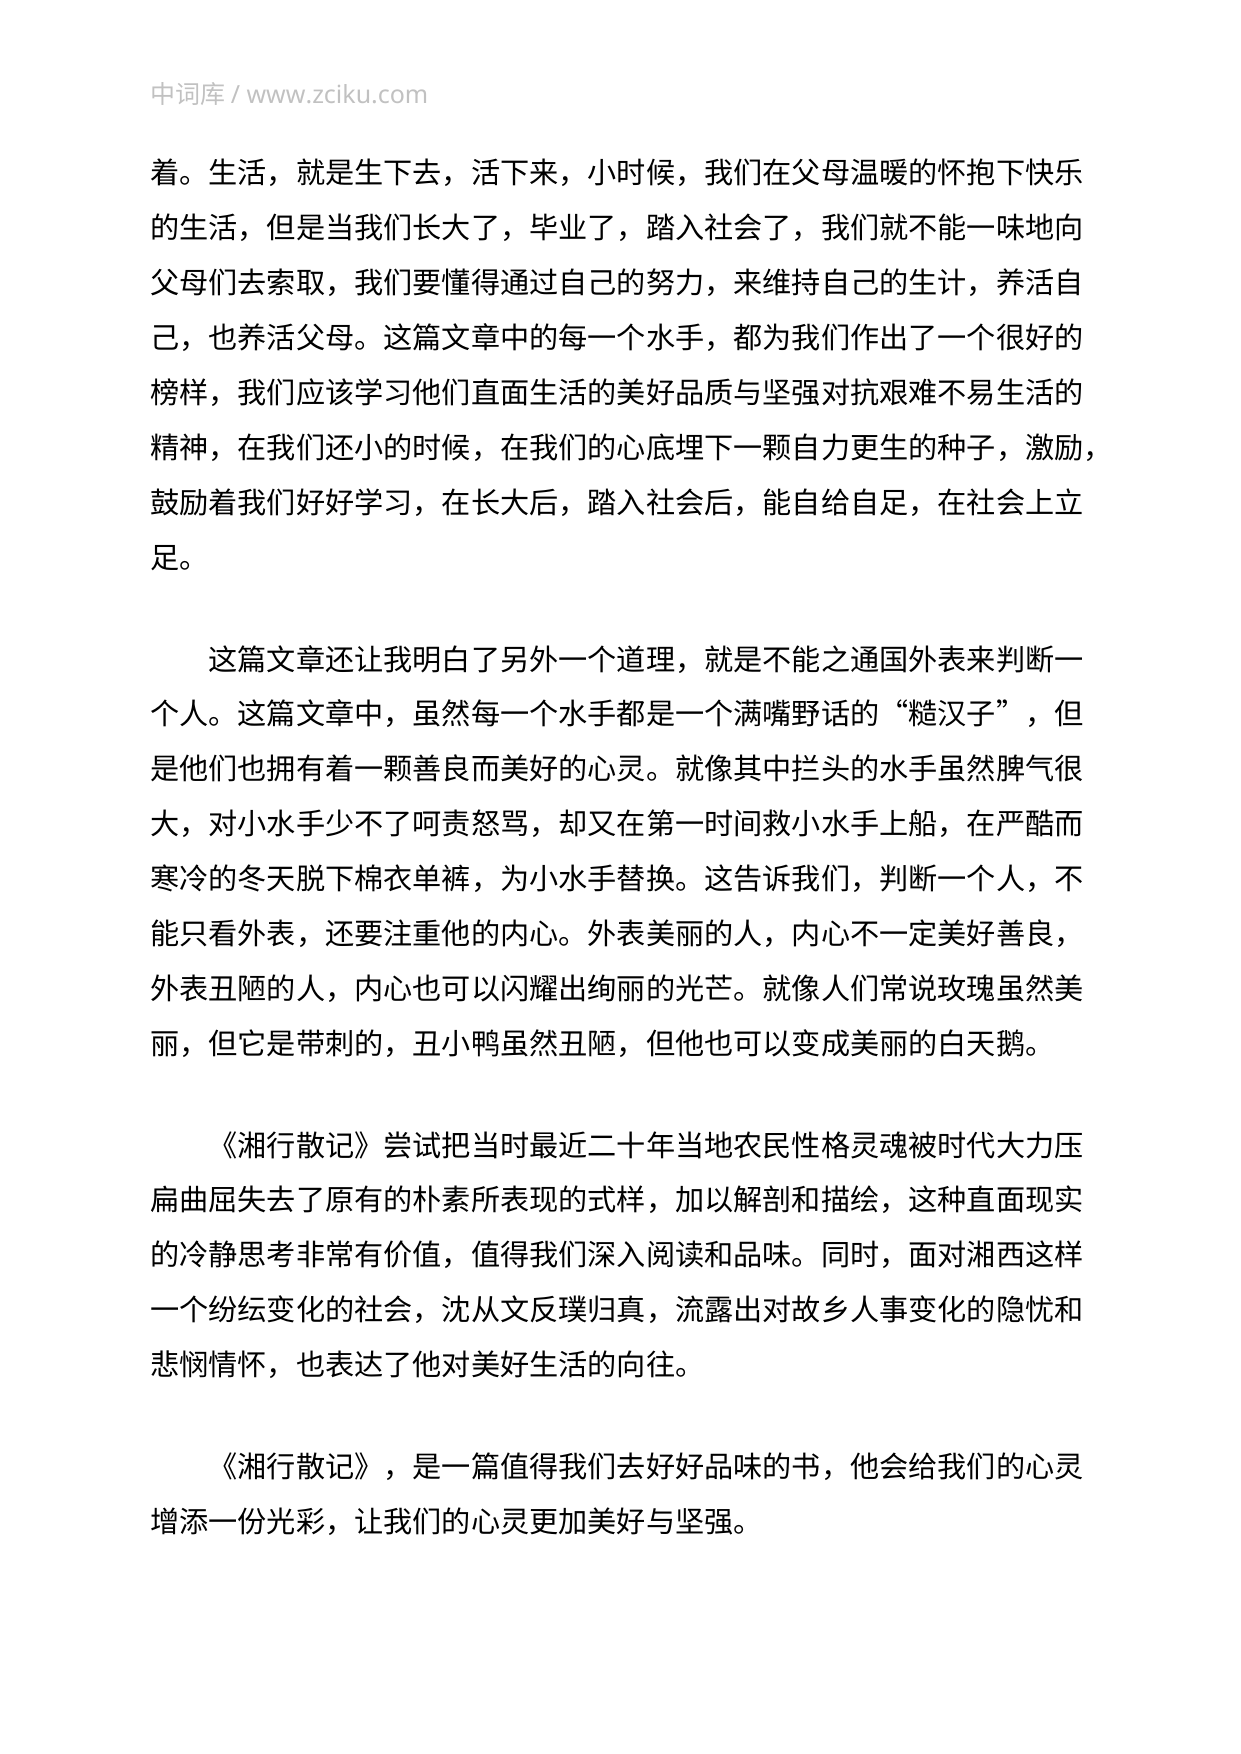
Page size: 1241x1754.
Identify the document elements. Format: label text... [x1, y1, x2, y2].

text 这篇文章还让我明白了另外一个道理，就是不能之通国外表来判断一个人。这篇文章中，虽然每一个水手都是一个满嘴野话的“糙汉子”，但是他们也拥有着一颗善良而美好的心灵。就像其中拦头的水手虽然脾气很大，对小水手少不了呵责怒骂，却又在第一时间救小水手上船，在严酷而寒冷的冬天脱下棉衣单裤，为小水手替换。这告诉我们，判断一个人，不能只看外表，还要注重他的内心。外表美丽的人，内心不一定美好善良，外表丑陋的人，内心也可以闪耀出绚丽的光芒。就像人们常说玫瑰虽然美丽，但它是带刺的，丑小鸭虽然丑陋，但他也可以变成美丽的白天鹅。 [150, 636, 1090, 1063]
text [150, 150, 1090, 577]
text 《湘行散记》尝试把当时最近二十年当地农民性格灵魂被时代大力压扁曲屈失去了原有的朴素所表现的式样，加以解剖和描绘，这种直面现实的冷静思考非常有价值，值得我们深入阅读和品味。同时，面对湘西这样一个纷纭变化的社会，沈从文反璞归真，流露出对故乡人事变化的隐忧和悲悯情怀，也表达了他对美好生活的向往。 [150, 1122, 1090, 1384]
text 《湘行散记》，是一篇值得我们去好好品味的书，他会给我们的心灵增添一份光彩，让我们的心灵更加美好与坚强。 [150, 1443, 1090, 1541]
